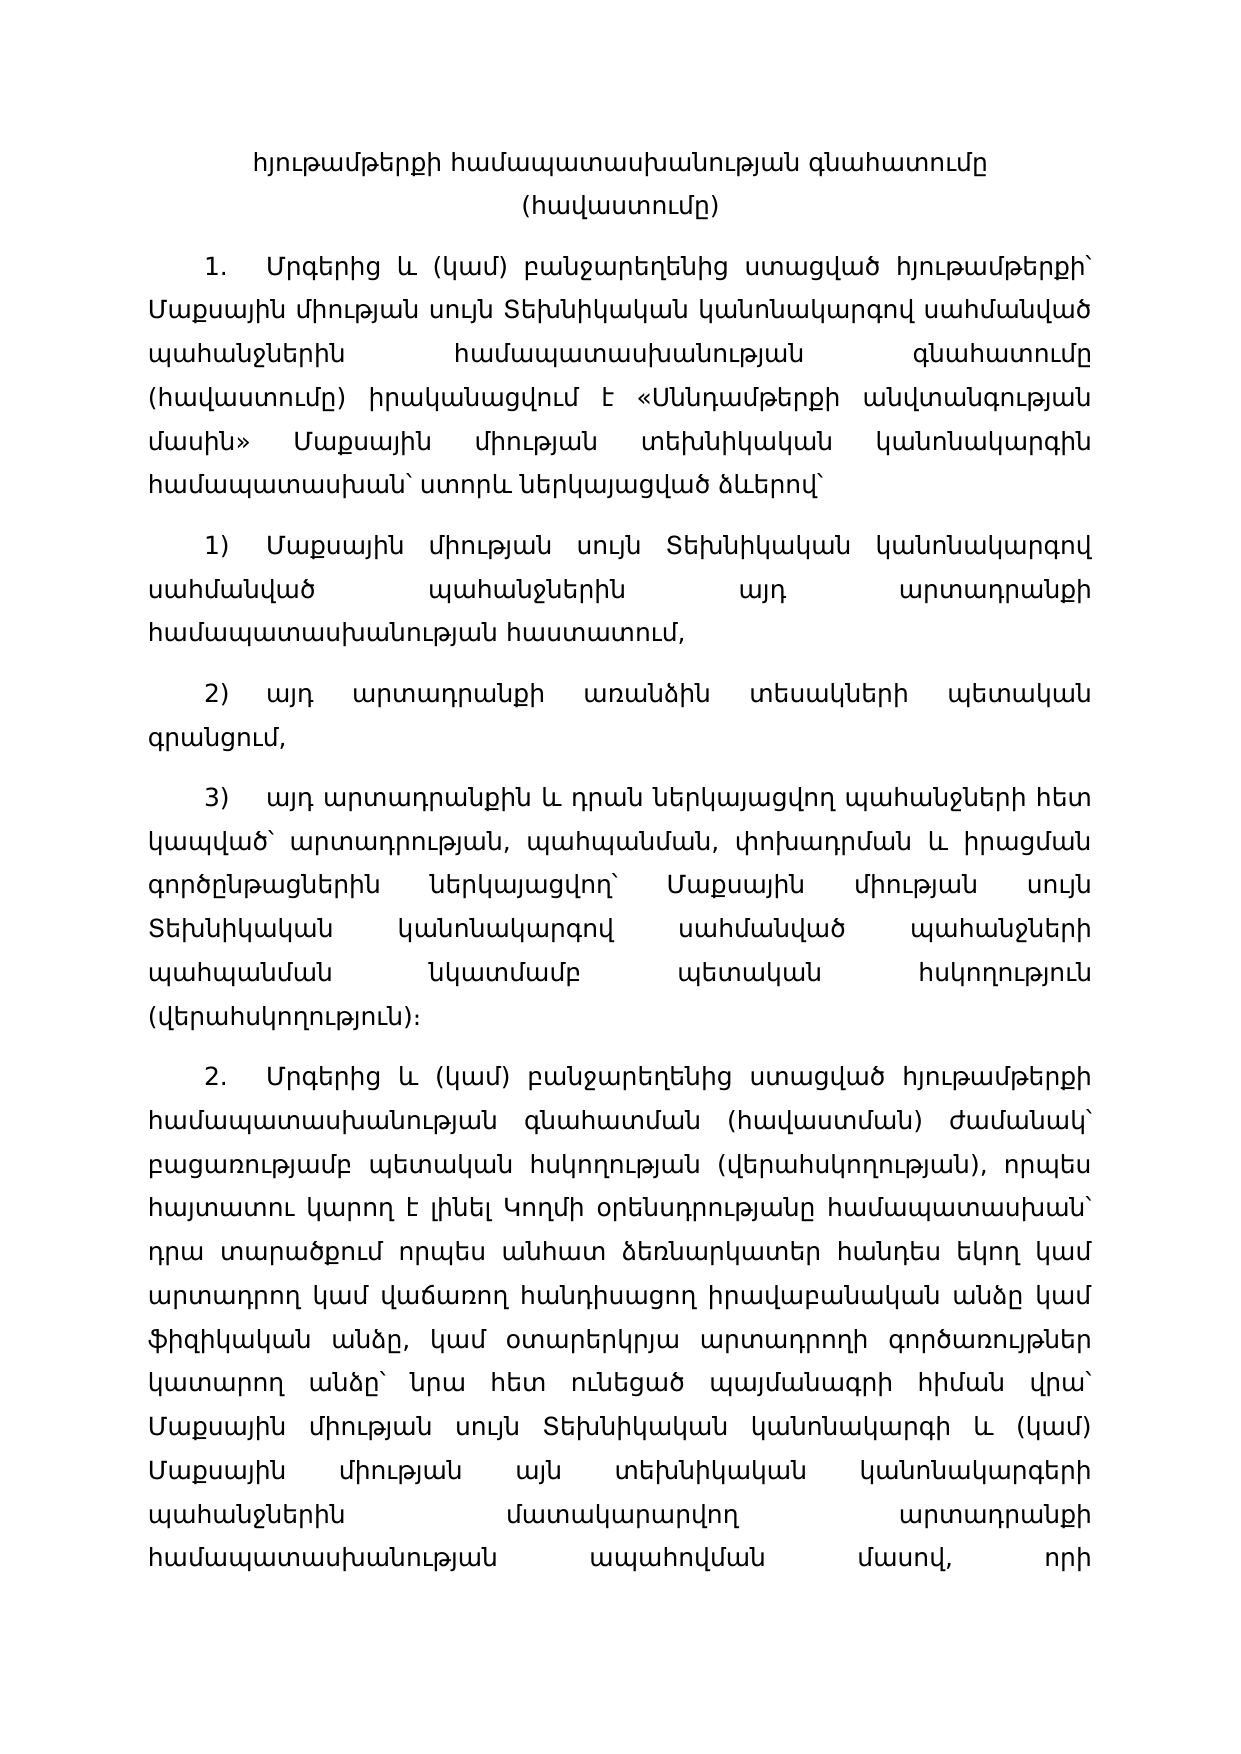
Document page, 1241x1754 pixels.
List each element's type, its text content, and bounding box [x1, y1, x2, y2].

text 3) այդ արտադրանքին և դրան ներկայացվող պահանջների հետ կապված՝ արտադրության, պահպանման, փոխադրման և իրացման գործընթացներին ներկայացվող՝ Մաքսային միության սույն Տեխնիկական կանոնակարգով սահմանված պահանջների պահպանման նկատմամբ պետական հսկողություն (վերահսկողություն)։ [148, 783, 1092, 1031]
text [148, 1062, 1092, 1573]
text 1) Մաքսային միության սույն Տեխնիկական կանոնակարգով սահմանված պահանջներին այդ արտադրանքի համապատասխանության հաստատում, [148, 531, 1092, 648]
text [207, 148, 1033, 221]
text 2) այդ արտադրանքի առանձին տեսակների պետական գրանցում, [148, 679, 1092, 752]
text 1. Մրգերից և (կամ) բանջարեղենից ստացված հյութամթերքի՝ Մաքսային միության սույն Տեխնիկական կանոնակարգով սահմանված պահանջներին համապատասխանության գնահատումը (հավաստումը) իրականացվում է «Սննդամթերքի անվտանգության մասին» Մաքսային միության տեխնիկական կանոնակարգին համապատասխան՝ ստորև ներկայացված ձևերով՝ [148, 252, 1092, 500]
